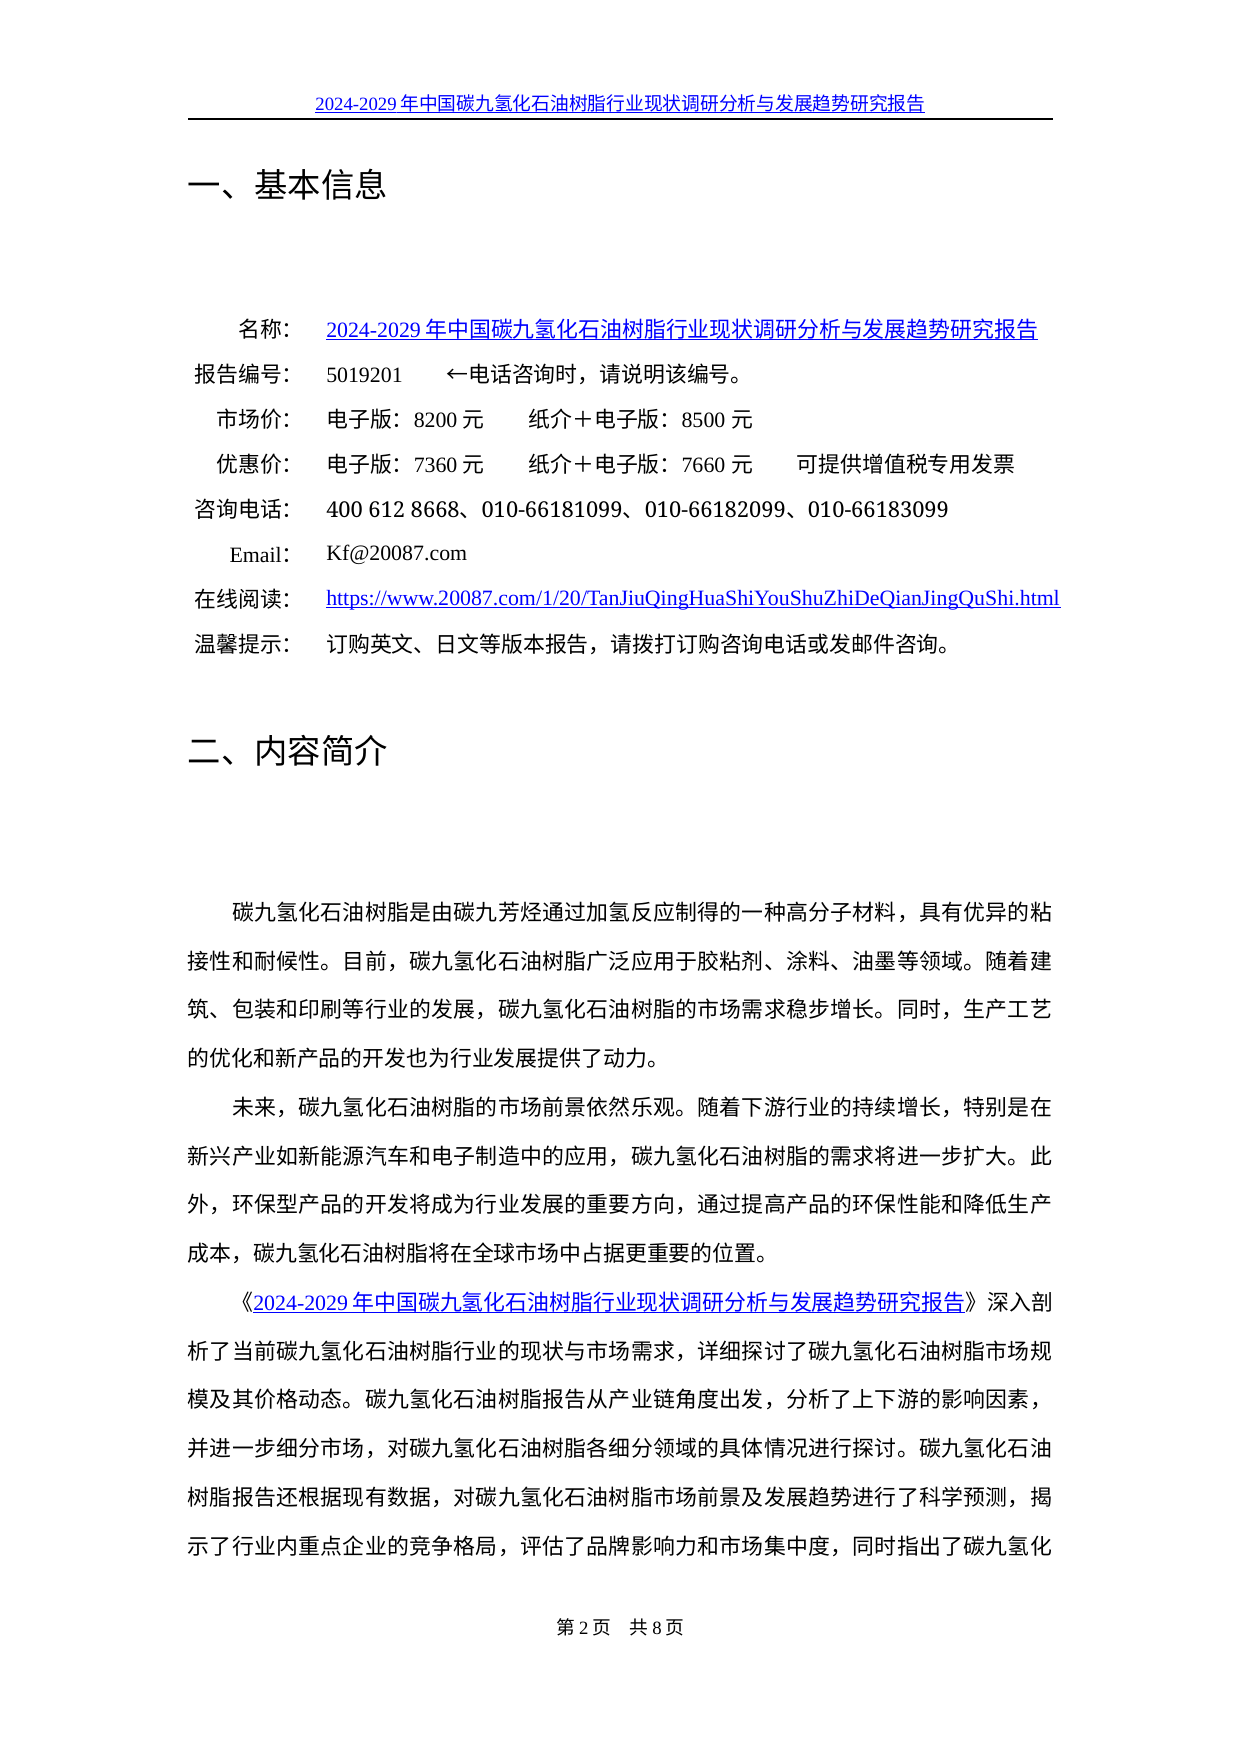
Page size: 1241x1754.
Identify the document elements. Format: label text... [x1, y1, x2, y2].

table_cell 温馨提示： [167, 627, 315, 672]
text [187, 894, 1053, 1561]
table_cell 优惠价： [167, 447, 315, 492]
table_cell 咨询电话： [167, 492, 315, 537]
table_cell 电子版：7360 元 纸介＋电子版：7660 元 可提供增值税专用发票 [315, 447, 1073, 492]
table_cell Kf@20087.com [315, 537, 1073, 582]
table_header 名称： [167, 312, 315, 357]
title 一、基本信息 [187, 150, 1053, 215]
table_cell 市场价： [167, 402, 315, 447]
table_header 2024-2029年中国碳九氢化石油树脂行业现状调研分析与发展趋势研究报告 [315, 312, 1073, 357]
table_cell [315, 582, 1073, 627]
table_cell 400 612 8668、010-66181099、010-66182099、010-66183099 [315, 492, 1073, 537]
table_cell Email： [167, 537, 315, 582]
title 二、内容简介 [187, 717, 1053, 782]
table_cell 电子版：8200 元 纸介＋电子版：8500 元 [315, 402, 1073, 447]
table_cell 订购英文、日文等版本报告，请拨打订购咨询电话或发邮件咨询。 [315, 627, 1073, 672]
table_cell 在线阅读： [167, 582, 315, 627]
table_cell 报告编号： [167, 357, 315, 402]
table_cell 5019201 ←电话咨询时，请说明该编号。 [315, 357, 1073, 402]
